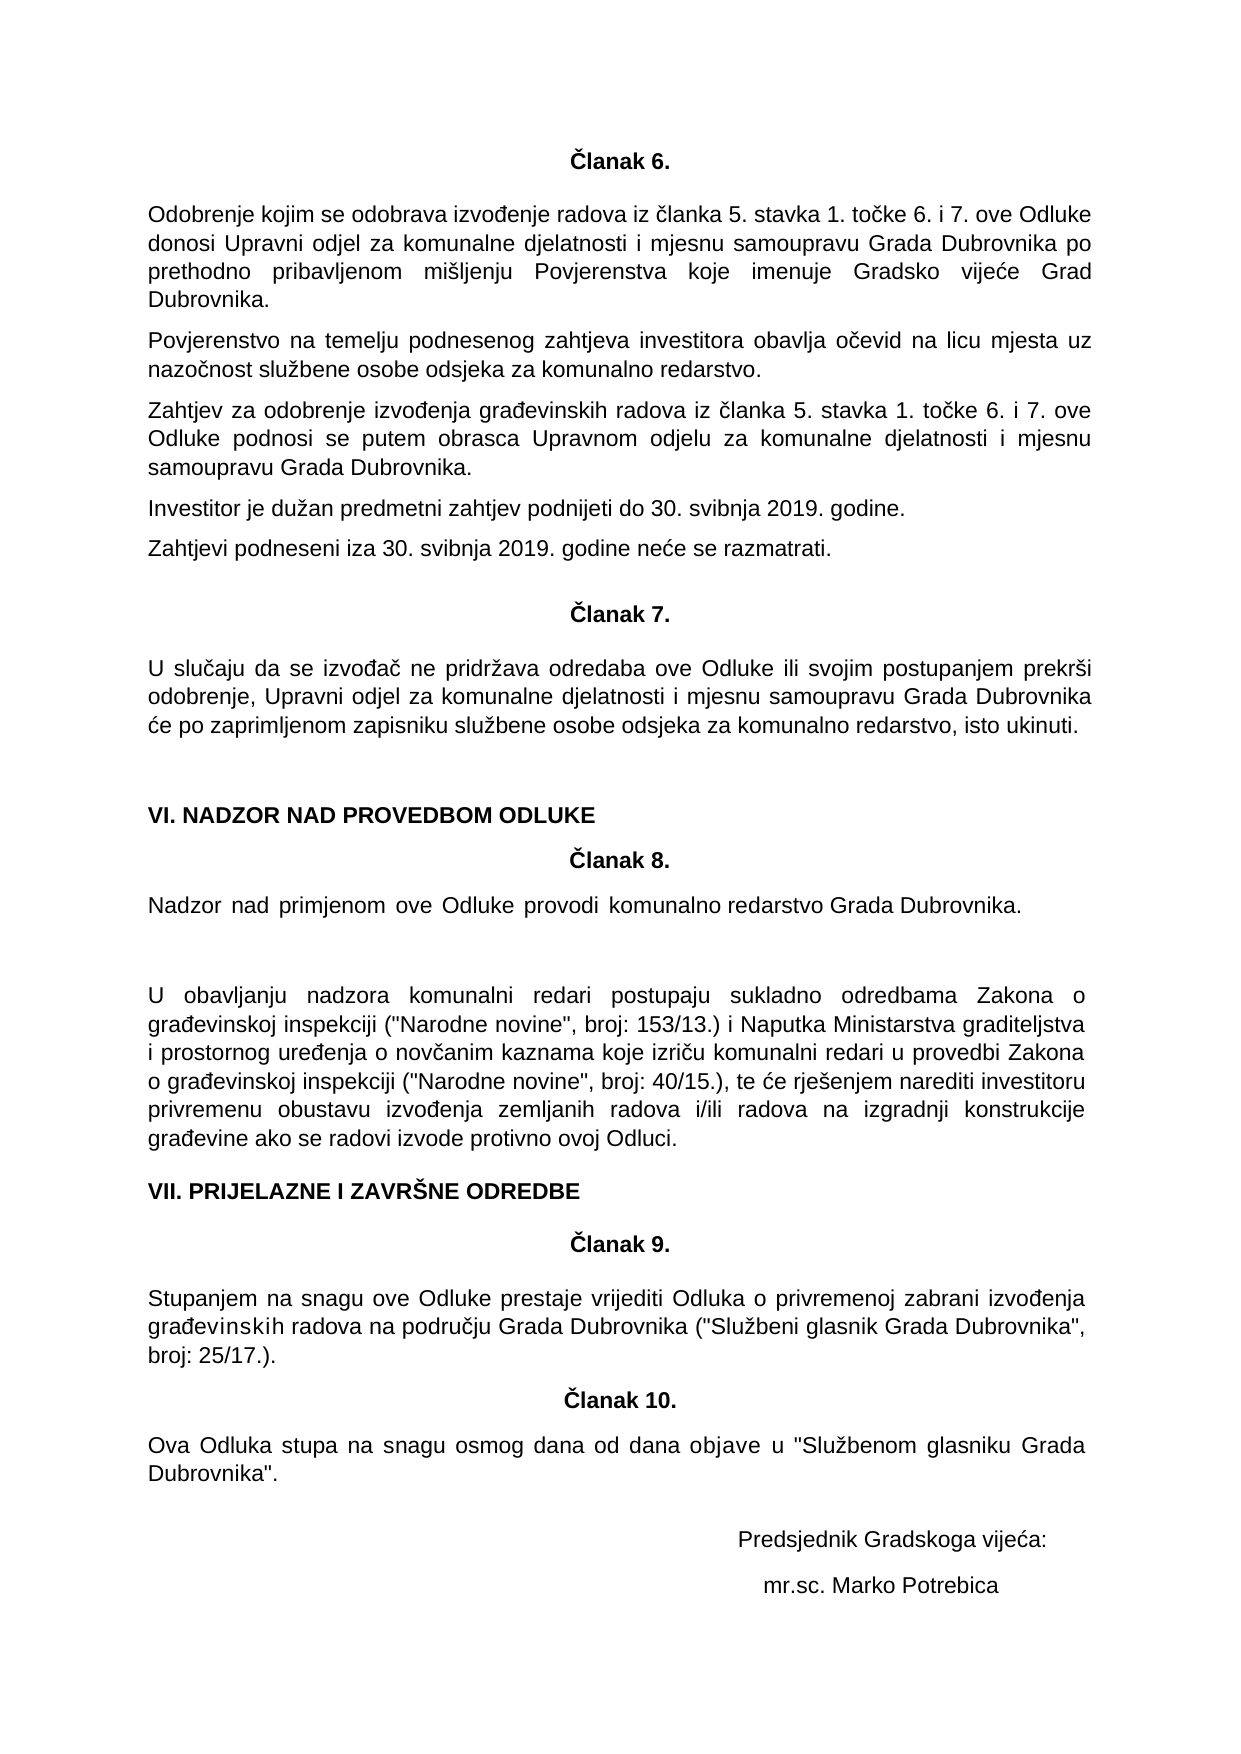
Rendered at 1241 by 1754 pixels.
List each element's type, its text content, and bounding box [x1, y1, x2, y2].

text Predsjednik Gradskoga vijeća: [148, 1526, 1094, 1553]
text Članak 9. [148, 1231, 1093, 1258]
text Stupanjem na snagu ove Odluke prestaje vrijediti Odluka o privremenoj zabrani izvođenja građevinskih radova na području Grada Dubrovnika ("Službeni glasnik Grada Dubrovnika", broj: 25/17.). [148, 1285, 1086, 1368]
text Povjerenstvo na temelju podnesenog zahtjeva investitora obavlja očevid na licu mjesta uz nazočnost službene osobe odsjeka za komunalno redarstvo. [148, 327, 1093, 382]
text Članak 6. [148, 148, 1093, 174]
text Zahtjev za odobrenje izvođenja građevinskih radova iz članka 5. stavka 1. točke 6. i 7. ove Odluke podnosi se putem obrasca Upravnom odjelu za komunalne djelatnosti i mjesnu samoupravu Grada Dubrovnika. [148, 397, 1093, 480]
text Ova Odluka stupa na snagu osmog dana od dana objave u "Službenom glasniku Grada Dubrovnika". [148, 1432, 1086, 1487]
text U obavljanju nadzora komunalni redari postupaju sukladno odredbama Zakona o građevinskoj inspekciji ("Narodne novine", broj: 153/13.) i Naputka Ministarstva graditeljstva i prostornog uređenja o novčanim kaznama koje izriču komunalni redari u provedbi Zakona o građevinskoj inspekciji ("Narodne novine", broj: 40/15.), te će rješenjem narediti investitoru privremenu obustavu izvođenja zemljanih radova i/ili radova na izgradnji konstrukcije građevine ako se radovi izvode protivno ovoj Odluci. [148, 982, 1086, 1151]
text Investitor je dužan predmetni zahtjev podnijeti do 30. svibnja 2019. godine. [148, 494, 1093, 521]
text VI. NADZOR NAD PROVEDBOM ODLUKE [148, 802, 1093, 828]
text U slučaju da se izvođač ne pridržava odredaba ove Odluke ili svojim postupanjem prekrši odobrenje, Upravni odjel za komunalne djelatnosti i mjesnu samoupravu Grada Dubrovnika će po zaprimljenom zapisniku službene osobe odsjeka za komunalno redarstvo, isto ukinuti. [148, 655, 1093, 738]
text Odobrenje kojim se odobrava izvođenje radova iz članka 5. stavka 1. točke 6. i 7. ove Odluke donosi Upravni odjel za komunalne djelatnosti i mjesnu samoupravu Grada Dubrovnika po prethodno pribavljenom mišljenju Povjerenstva koje imenuje Gradsko vijeće Grad Dubrovnika. [148, 201, 1093, 313]
text Nadzor nad primjenom ove Odluke provodi komunalno redarstvo Grada Dubrovnika. [148, 892, 1086, 918]
text VII. PRIJELAZNE I ZAVRŠNE ODREDBE [148, 1178, 1093, 1204]
text Članak 8. [148, 847, 1091, 873]
text Članak 10. [148, 1387, 1093, 1413]
text Zahtjevi podneseni iza 30. svibnja 2019. godine neće se razmatrati. [148, 535, 1093, 562]
text mr.sc. Marko Potrebica [148, 1571, 1094, 1598]
text Članak 7. [148, 601, 1093, 628]
